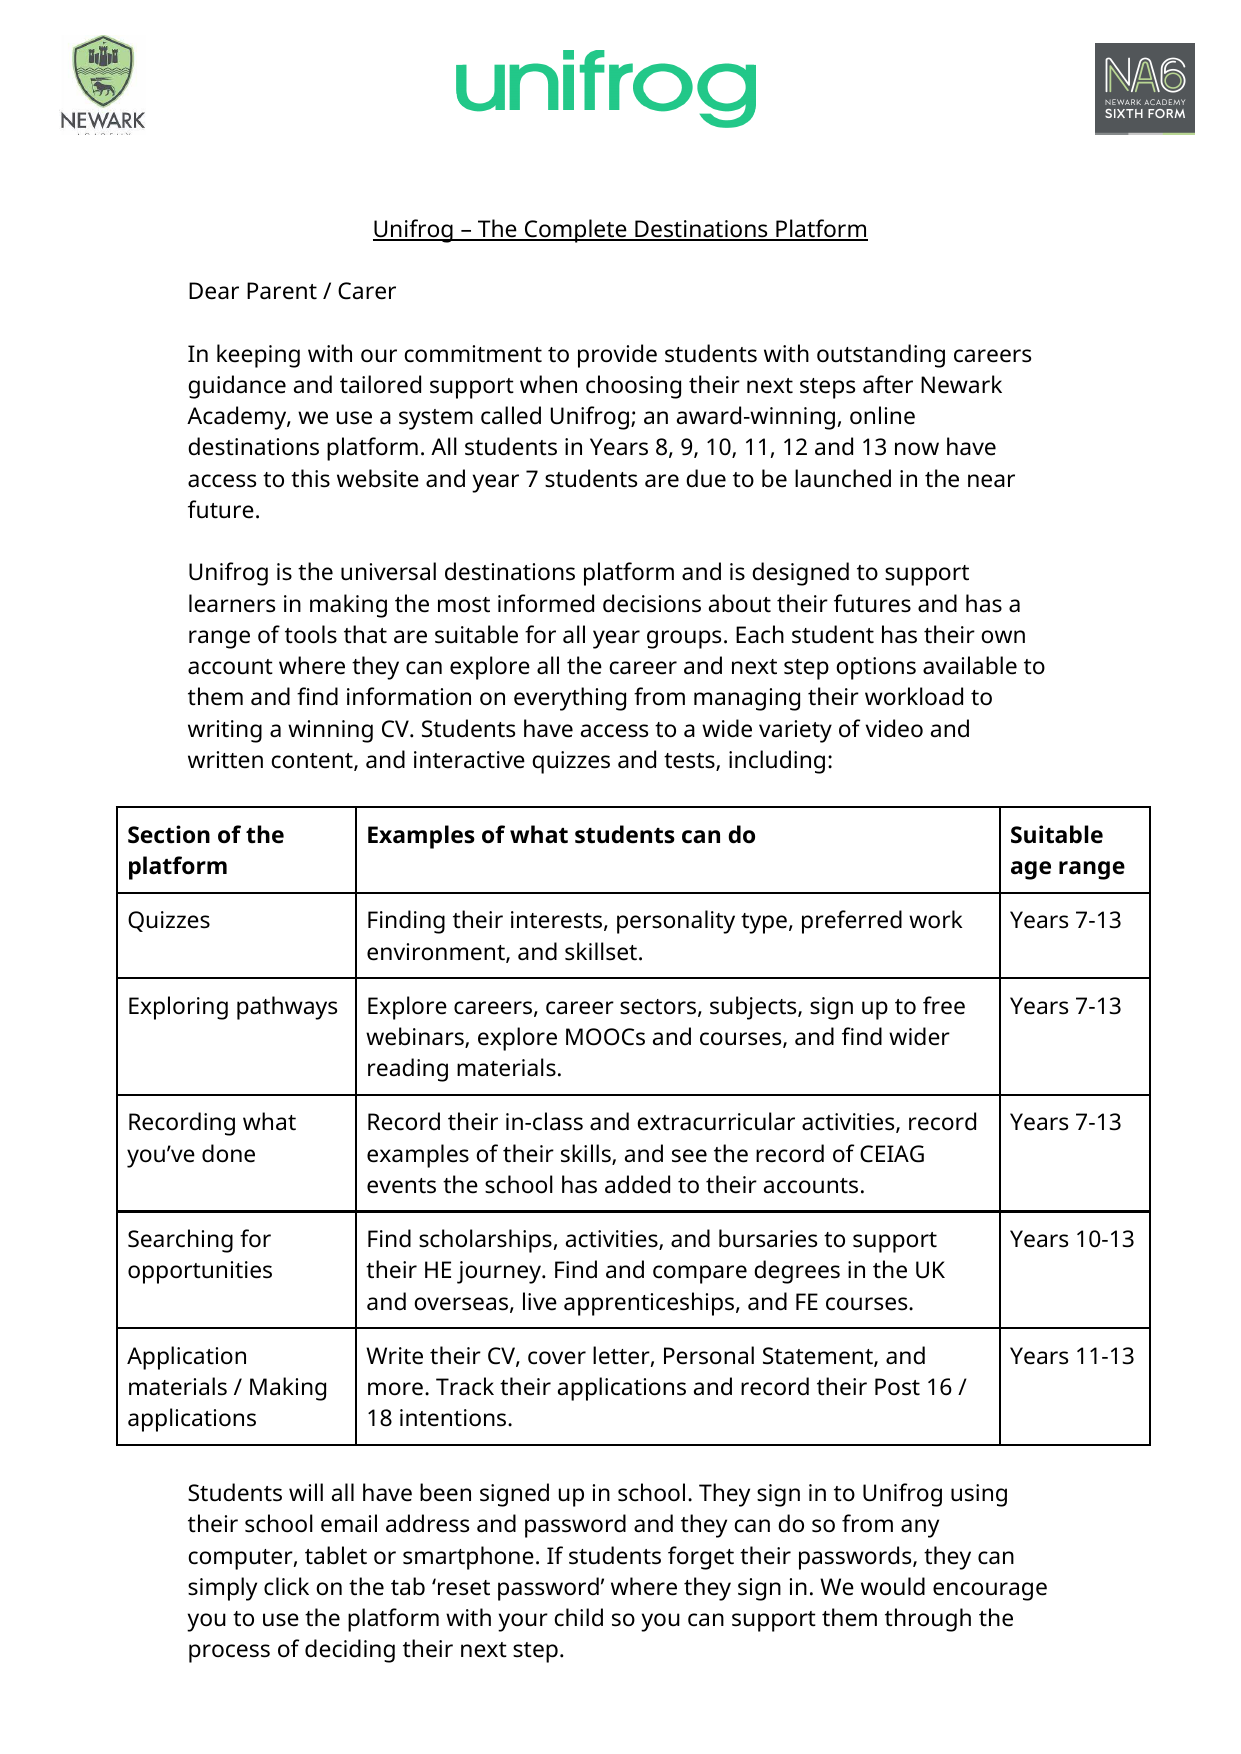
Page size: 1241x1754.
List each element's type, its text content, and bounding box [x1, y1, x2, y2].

table_cell Years 10-13 [1001, 1213, 1149, 1327]
table_cell Years 7-13 [1001, 1096, 1149, 1210]
picture [454, 50, 758, 128]
table_cell Exploring pathways [118, 979, 355, 1094]
text In keeping with our commitment to provide students with outstanding careers guidance and tailored support when choosing their next steps after Newark Academy, we use a system called Unifrog; an award-winning, online destinations platform. All students in Years 8, 9, 10, 11, 12 and 13 now have access to this website and year 7 students are due to be launched in the near future. [187, 337, 1053, 525]
text Dear Parent / Carer [187, 275, 1053, 306]
table_header Suitable age range [1001, 808, 1149, 892]
table_cell Explore careers, career sectors, subjects, sign up to free webinars, explore MOOCs and courses, and find wider reading materials. [357, 979, 999, 1094]
table_header Examples of what students can do [357, 808, 999, 892]
table_cell Record their in-class and extracurricular activities, record examples of their skills, and see the record of CEIAG events the school has added to their accounts. [357, 1096, 999, 1210]
table_cell Searching for opportunities [118, 1213, 355, 1327]
table_cell Recording what you’ve done [118, 1096, 355, 1210]
text Students will all have been signed up in school. They sign in to Unifrog using their school email address and password and they can do so from any computer, tablet or smartphone. If students forget their passwords, they can simply click on the tab ‘reset password’ where they sign in. We would encourage you to use the platform with your child so you can support them through the process of deciding their next step. [187, 1477, 1053, 1664]
table_cell Find scholarships, activities, and bursaries to support their HE journey. Find and compare degrees in the UK and overseas, live apprenticeships, and FE courses. [357, 1213, 999, 1327]
text Unifrog – The Complete Destinations Platform [187, 212, 1053, 244]
picture [33, 35, 171, 135]
table_cell Quizzes [118, 894, 355, 977]
table_cell Years 7-13 [1001, 894, 1149, 977]
table_header Section of the platform [118, 808, 355, 892]
text Unifrog is the universal destinations platform and is designed to support learners in making the most informed decisions about their futures and has a range of tools that are suitable for all year groups. Each student has their own account where they can explore all the career and next step options available to them and find information on everything from managing their workload to writing a winning CV. Students have access to a wide variety of video and written content, and interactive quizzes and tests, including: [187, 556, 1053, 775]
table_cell Years 7-13 [1001, 979, 1149, 1094]
picture [1094, 43, 1195, 135]
table_cell Application materials / Making applications [118, 1329, 355, 1444]
table_cell Finding their interests, personality type, preferred work environment, and skillset. [357, 894, 999, 977]
table_cell Write their CV, cover letter, Personal Statement, and more. Track their applications and record their Post 16 / 18 intentions. [357, 1329, 999, 1444]
table_cell Years 11-13 [1001, 1329, 1149, 1444]
